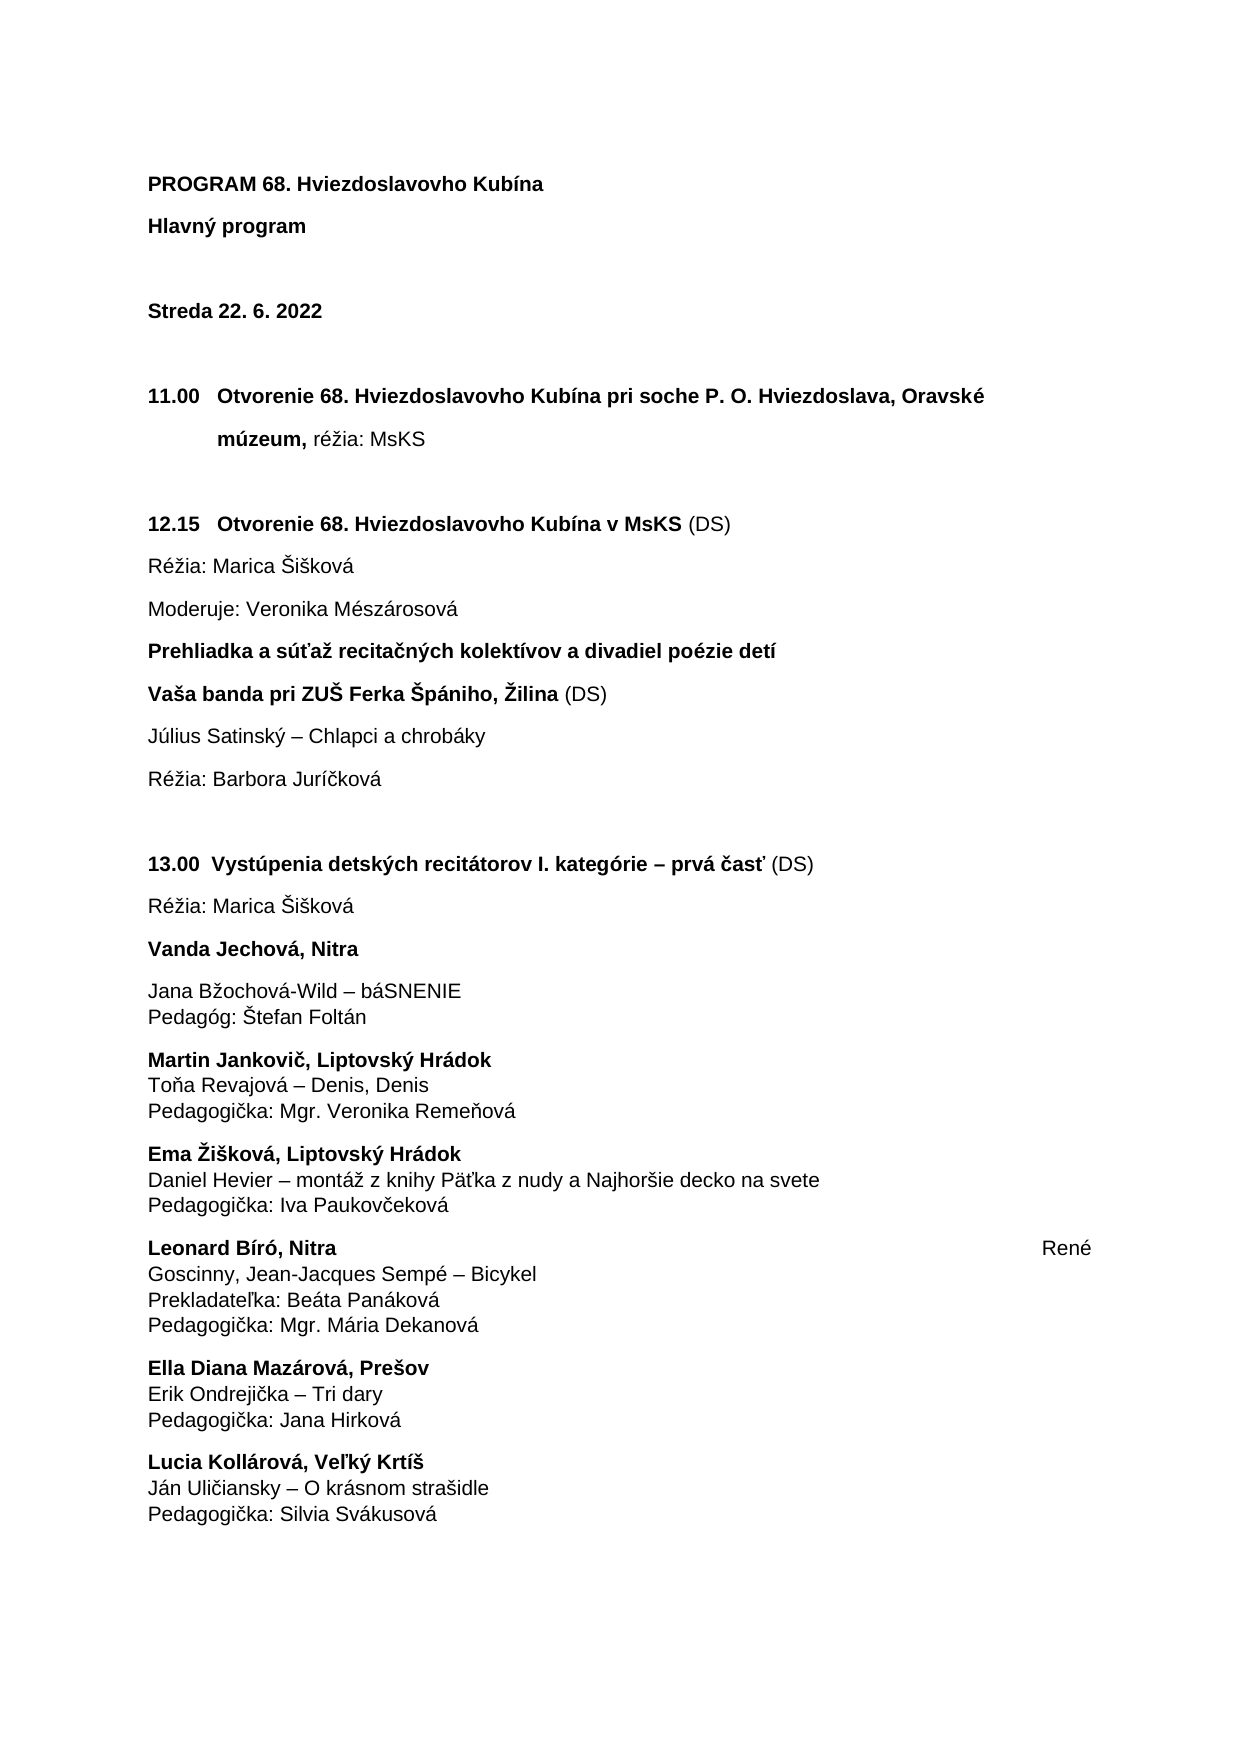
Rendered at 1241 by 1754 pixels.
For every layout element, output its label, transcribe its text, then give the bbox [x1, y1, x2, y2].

text Jana Bžochová-Wild – báSNENIE Pedagóg: Štefan Foltán [148, 979, 1093, 1029]
text 13.00 Vystúpenia detských recitátorov I. kategórie – prvá časť (DS) [148, 852, 1093, 876]
text Ema Žišková, Liptovský Hrádok Daniel Hevier – montáž z knihy Päťka z nudy a Najhoršie decko na svete Pedagogička: Iva Paukovčeková [148, 1142, 1093, 1217]
text 12.15 Otvorenie 68. Hviezdoslavovho Kubína v MsKS (DS) [148, 512, 1093, 536]
text Leonard Bíró, Nitra René Goscinny, Jean-Jacques Sempé – Bicykel Prekladateľka: Beáta Panáková Pedagogička: Mgr. Mária Dekanová [148, 1236, 1093, 1337]
text PROGRAM 68. Hviezdoslavovho Kubína [148, 172, 1093, 196]
text Streda 22. 6. 2022 [148, 299, 1093, 323]
text Vaša banda pri ZUŠ Ferka Špániho, Žilina (DS) [148, 682, 1093, 706]
text 11.00 Otvorenie 68. Hviezdoslavovho Kubína pri soche P. O. Hviezdoslava, Oravské [148, 384, 1093, 408]
text Réžia: Barbora Juríčková [148, 767, 1093, 791]
text Vanda Jechová, Nitra [148, 937, 1093, 961]
text Lucia Kollárová, Veľký Krtíš Ján Uličiansky – O krásnom strašidle Pedagogička: Silvia Svákusová [148, 1450, 1093, 1526]
text Moderuje: Veronika Mészárosová [148, 597, 1093, 621]
text Réžia: Marica Šišková [148, 554, 1093, 578]
text Réžia: Marica Šišková [148, 894, 1093, 918]
text Július Satinský – Chlapci a chrobáky [148, 724, 1093, 748]
text Ella Diana Mazárová, Prešov Erik Ondrejička – Tri dary Pedagogička: Jana Hirková [148, 1356, 1093, 1431]
text Prehliadka a súťaž recitačných kolektívov a divadiel poézie detí [148, 639, 1093, 663]
text Martin Jankovič, Liptovský Hrádok Toňa Revajová – Denis, Denis Pedagogička: Mgr. Veronika Remeňová [148, 1047, 1093, 1123]
text Hlavný program [148, 214, 1093, 238]
text múzeum, réžia: MsKS [148, 427, 1093, 451]
